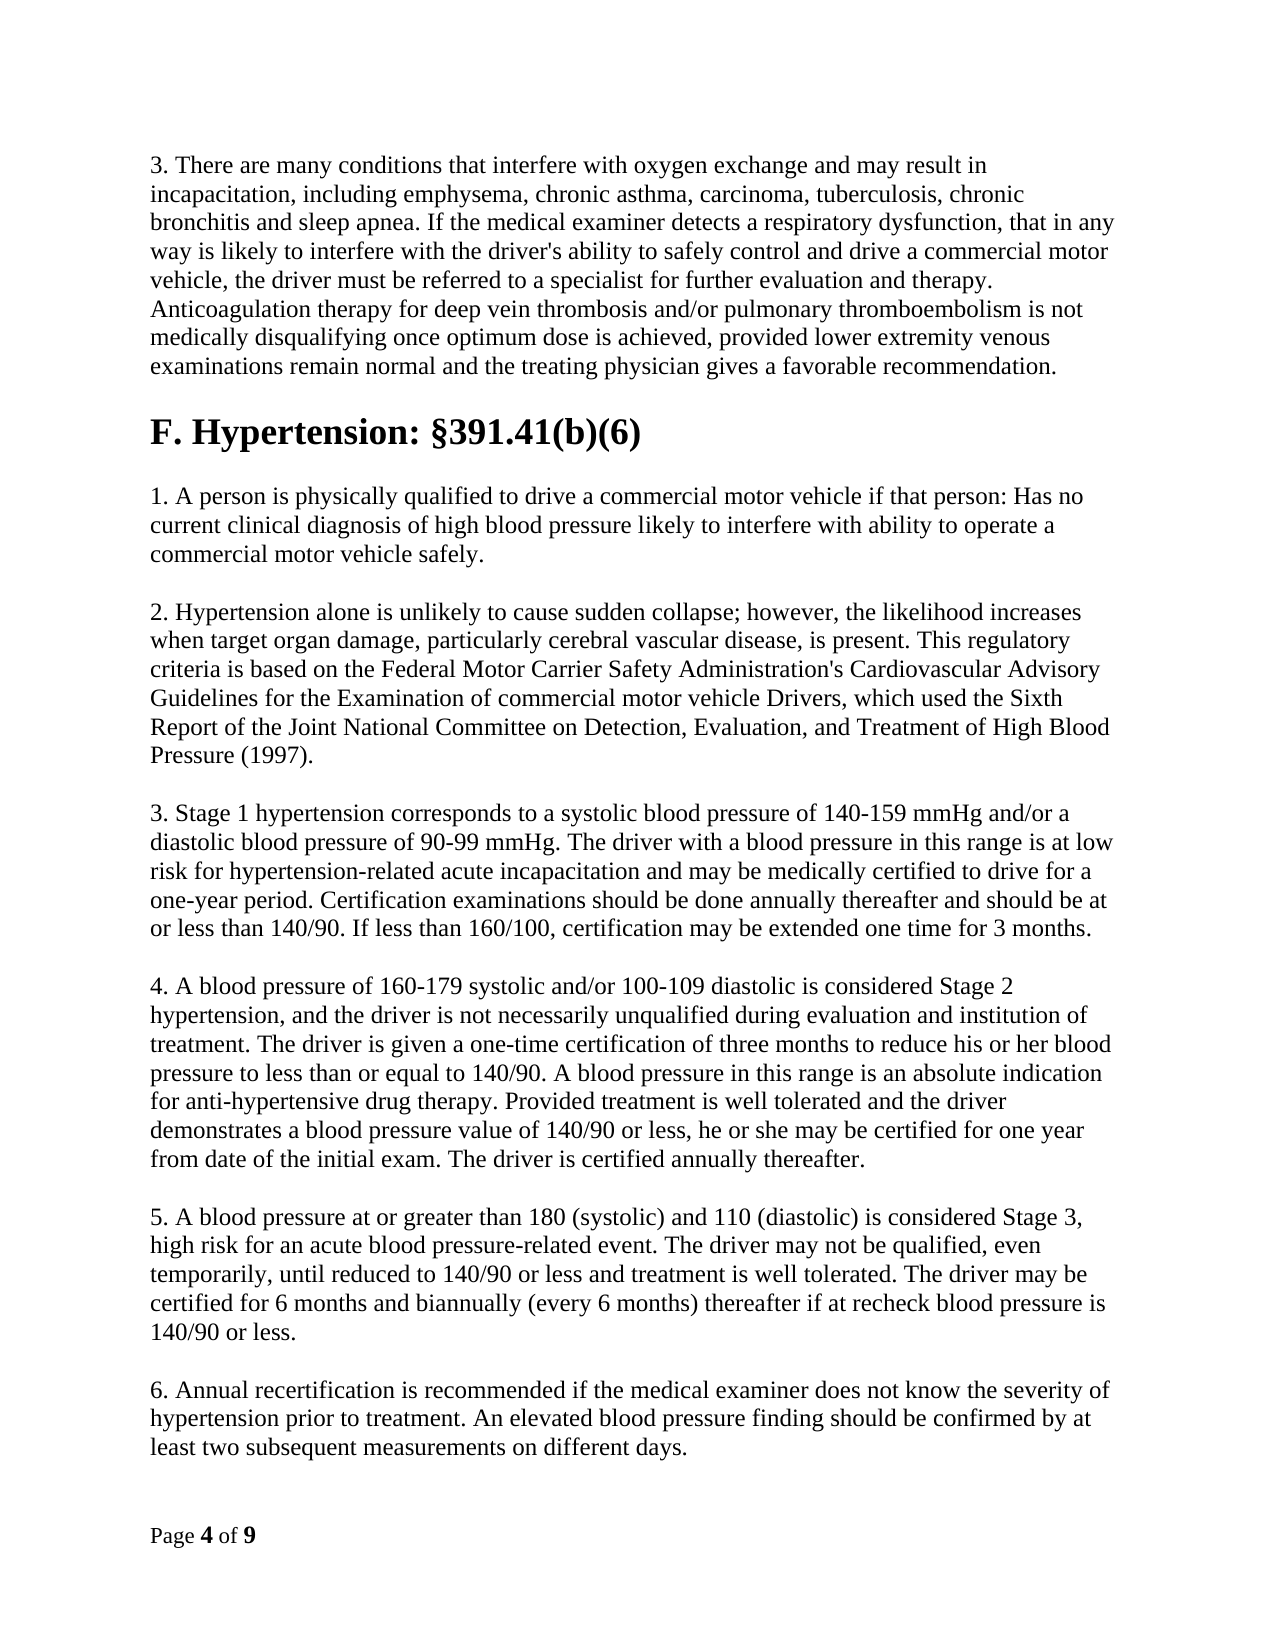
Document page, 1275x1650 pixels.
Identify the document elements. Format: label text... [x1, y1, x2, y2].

text F. Hypertension: §391.41(b)(6) [150, 409, 1125, 452]
text 5. A blood pressure at or greater than 180 (systolic) and 110 (diastolic) is considered Stage 3, high risk for an acute blood pressure-related event. The driver may not be qualified, even temporarily, until reduced to 140/90 or less and treatment is well tolerated. The driver may be certified for 6 months and biannually (every 6 months) thereafter if at recheck blood pressure is 140/90 or less. [150, 1202, 1125, 1346]
text 2. Hypertension alone is unlikely to cause sudden collapse; however, the likelihood increases when target organ damage, particularly cerebral vascular disease, is present. This regulatory criteria is based on the Federal Motor Carrier Safety Administration's Cardiovascular Advisory Guidelines for the Examination of commercial motor vehicle Drivers, which used the Sixth Report of the Joint National Committee on Detection, Evaluation, and Treatment of High Blood Pressure (1997). [150, 597, 1125, 769]
text 3. There are many conditions that interfere with oxygen exchange and may result in incapacitation, including emphysema, chronic asthma, carcinoma, tuberculosis, chronic bronchitis and sleep apnea. If the medical examiner detects a respiratory dysfunction, that in any way is likely to interfere with the driver's ability to safely control and drive a commercial motor vehicle, the driver must be referred to a specialist for further evaluation and therapy. Anticoagulation therapy for deep vein thrombosis and/or pulmonary thromboembolism is not medically disqualifying once optimum dose is achieved, provided lower extremity venous examinations remain normal and the treating physician gives a favorable recommendation. [150, 150, 1125, 380]
text 3. Stage 1 hypertension corresponds to a systolic blood pressure of 140-159 mmHg and/or a diastolic blood pressure of 90-99 mmHg. The driver with a blood pressure in this range is at low risk for hypertension-related acute incapacitation and may be medically certified to drive for a one-year period. Certification examinations should be done annually thereafter and should be at or less than 140/90. If less than 160/100, certification may be extended one time for 3 months. [150, 798, 1125, 942]
text 4. A blood pressure of 160-179 systolic and/or 100-109 diastolic is considered Stage 2 hypertension, and the driver is not necessarily unqualified during evaluation and institution of treatment. The driver is given a one-time certification of three months to reduce his or her blood pressure to less than or equal to 140/90. A blood pressure in this range is an absolute indication for anti-hypertensive drug therapy. Provided treatment is well tolerated and the driver demonstrates a blood pressure value of 140/90 or less, he or she may be certified for one year from date of the initial exam. The driver is certified annually thereafter. [150, 971, 1125, 1173]
text 1. A person is physically qualified to drive a commercial motor vehicle if that person: Has no current clinical diagnosis of high blood pressure likely to interfere with ability to operate a commercial motor vehicle safely. [150, 481, 1125, 568]
text 6. Annual recertification is recommended if the medical examiner does not know the severity of hypertension prior to treatment. An elevated blood pressure finding should be confirmed by at least two subsequent measurements on different days. [150, 1375, 1125, 1461]
